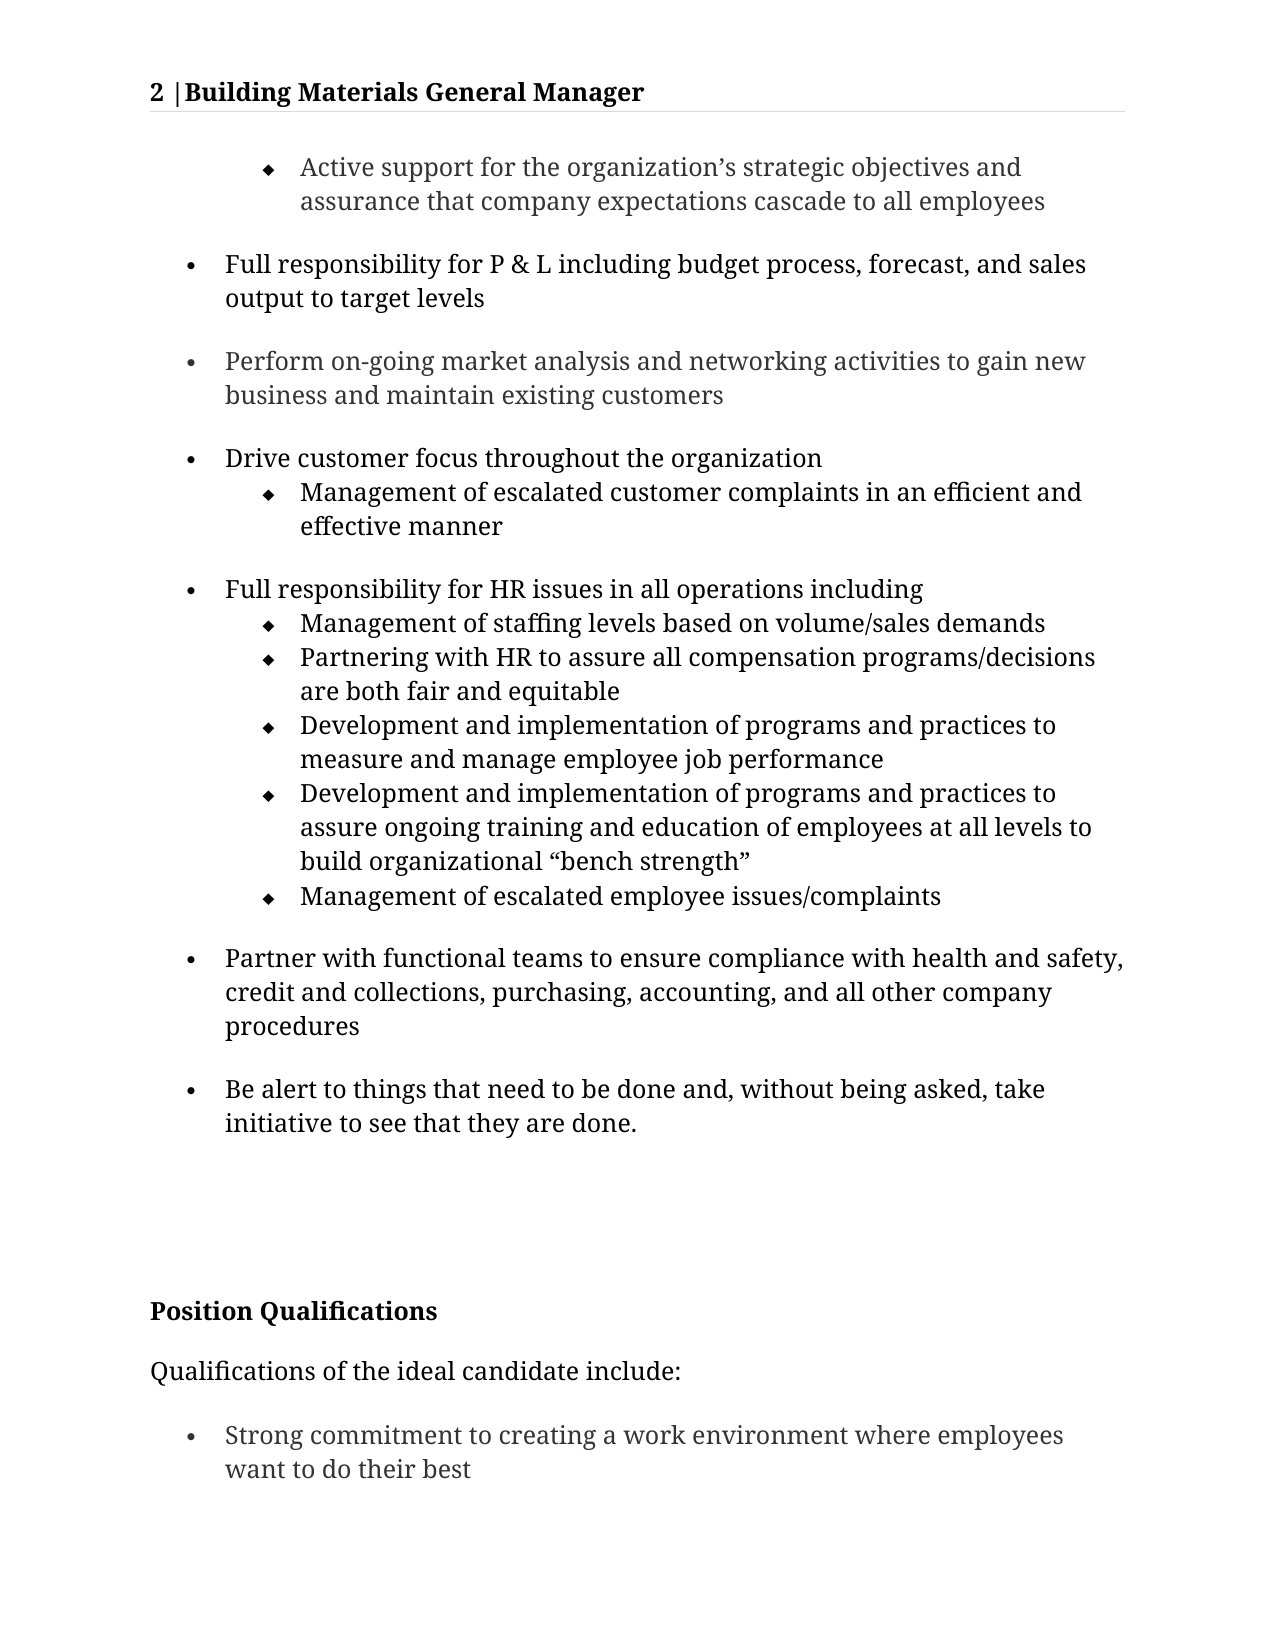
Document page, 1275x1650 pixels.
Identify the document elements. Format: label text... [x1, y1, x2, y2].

list Perform on-going market analysis and networking activities to gain new business and maintain existing customers [187, 344, 1125, 441]
list Development and implementation of programs and practices to measure and manage employee job performance [262, 708, 1125, 776]
list Management of staffing levels based on volume/sales demands [262, 606, 1125, 640]
list Active support for the organization’s strategic objectives and assurance that company expectations cascade to all employees [262, 150, 1125, 247]
list Management of escalated employee issues/complaints [262, 878, 1125, 941]
list Drive customer focus throughout the organization [187, 441, 1125, 475]
list Full responsibility for HR issues in all operations including [187, 572, 1125, 606]
text Position Qualifications [150, 1294, 1125, 1328]
list Partnering with HR to assure all compensation programs/decisions are both fair and equitable [262, 640, 1125, 708]
text Qualifications of the ideal candidate include: [150, 1354, 1125, 1388]
list Strong commitment to creating a work environment where employees want to do their best [187, 1417, 1125, 1485]
list Full responsibility for P & L including budget process, forecast, and sales output to target levels [187, 247, 1125, 344]
list Partner with functional teams to ensure compliance with health and safety, credit and collections, purchasing, accounting, and all other company procedures [187, 941, 1125, 1072]
list Development and implementation of programs and practices to assure ongoing training and education of employees at all levels to build organizational “bench strength” [262, 776, 1125, 878]
list Be alert to things that need to be done and, without being asked, take initiative to see that they are done. [187, 1072, 1125, 1140]
list Management of escalated customer complaints in an efficient and effective manner [262, 475, 1125, 572]
